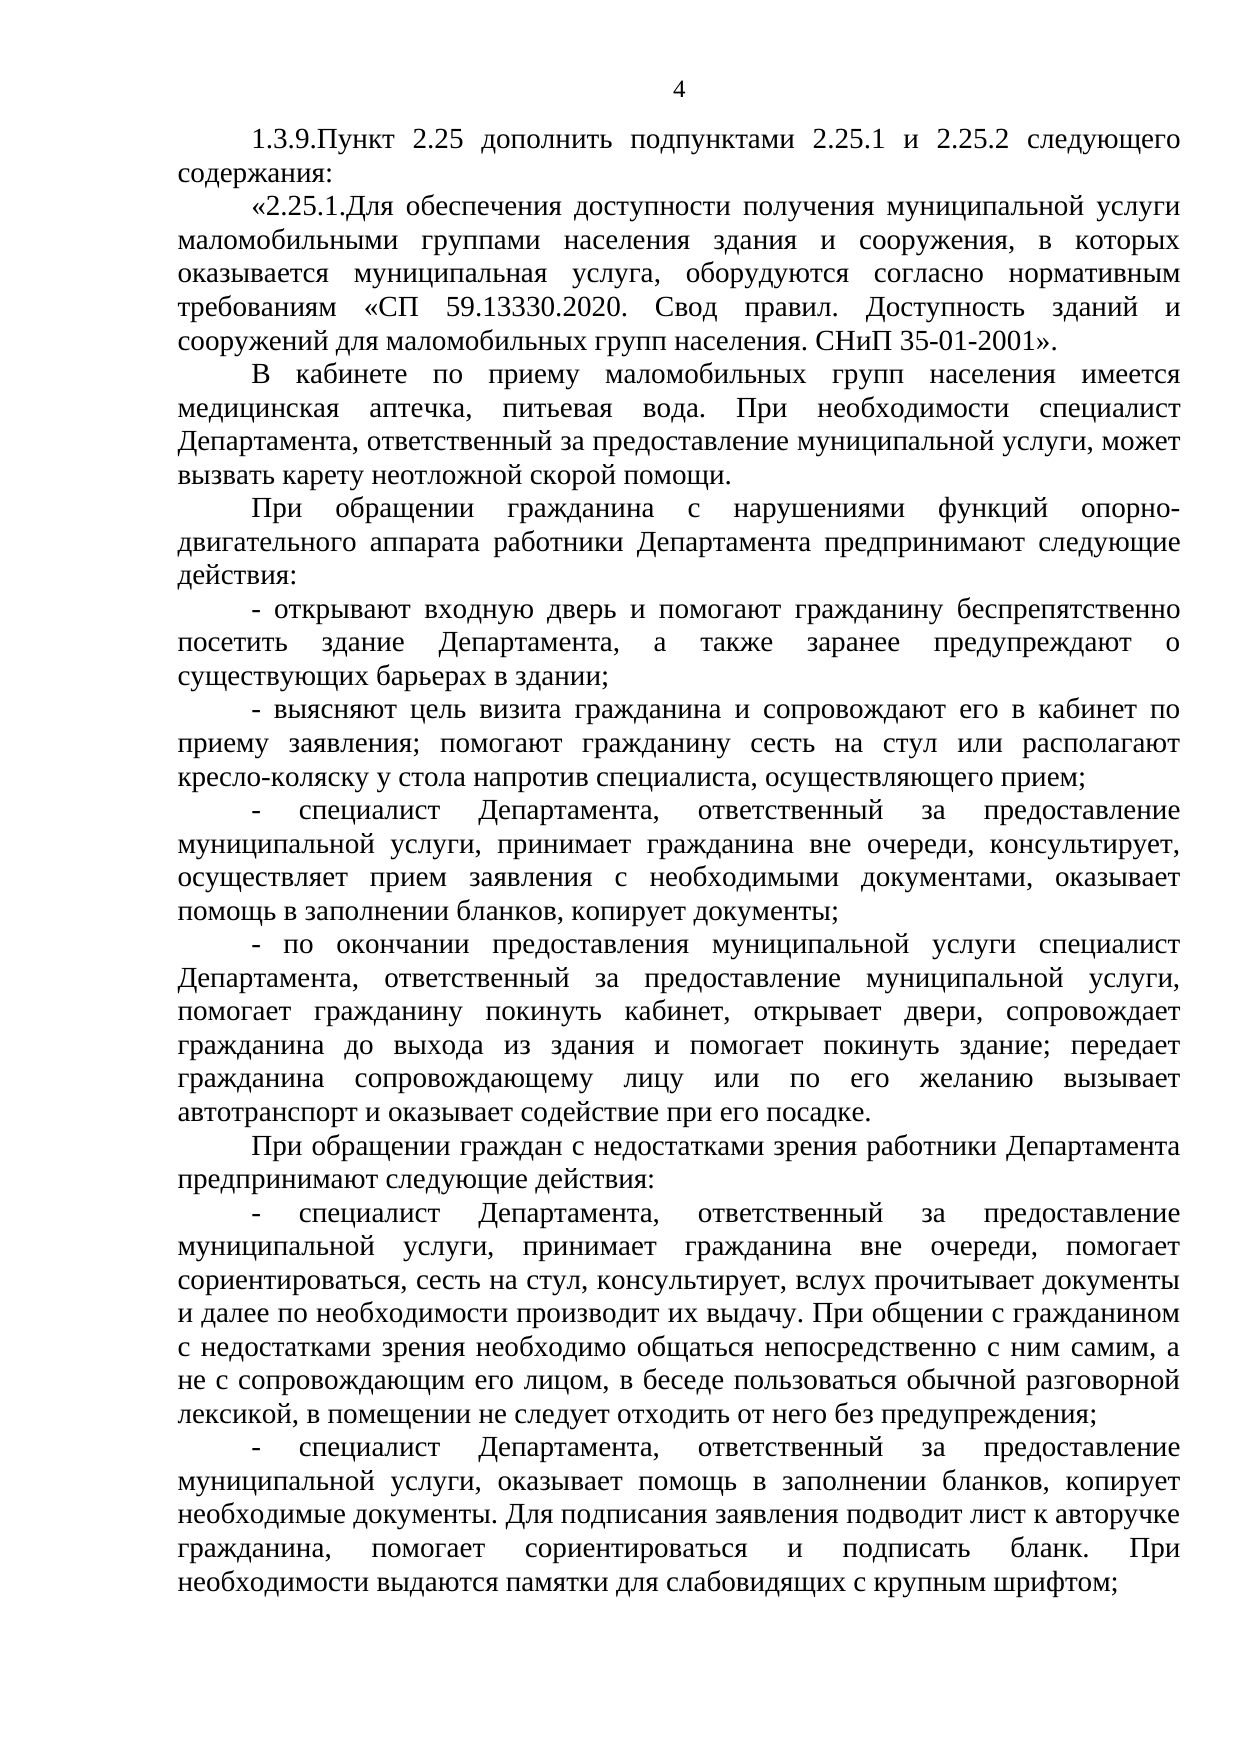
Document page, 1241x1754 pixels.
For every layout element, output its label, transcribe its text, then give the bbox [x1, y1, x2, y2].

text «2.25.1.Для обеспечения доступности получения муниципальной услуги маломобильными группами населения здания и сооружения, в которых оказывается муниципальная услуга, оборудуются согласно нормативным требованиям «СП 59.13330.2020. Свод правил. Доступность зданий и сооружений для маломобильных групп населения. СНиП 35-01-2001». [177, 188, 1181, 356]
text - по окончании предоставления муниципальной услуги специалист Департамента, ответственный за предоставление муниципальной услуги, помогает гражданину покинуть кабинет, открывает двери, сопровождает гражданина до выхода из здания и помогает покинуть здание; передает гражданина сопровождающему лицу или по его желанию вызывает автотранспорт и оказывает содействие при его посадке. [177, 926, 1181, 1128]
text - открывают входную дверь и помогают гражданину беспрепятственно посетить здание Департамента, а также заранее предупреждают о существующих барьерах в здании; [177, 591, 1181, 692]
text В кабинете по приему маломобильных групп населения имеется медицинская аптечка, питьевая вода. При необходимости специалист Департамента, ответственный за предоставление муниципальной услуги, может вызвать карету неотложной скорой помощи. [177, 356, 1181, 490]
text - специалист Департамента, ответственный за предоставление муниципальной услуги, принимает гражданина вне очереди, помогает сориентироваться, сесть на стул, консультирует, вслух прочитывает документы и далее по необходимости производит их выдачу. При общении с гражданином с недостатками зрения необходимо общаться непосредственно с ним самим, а не с сопровождающим его лицом, в беседе пользоваться обычной разговорной лексикой, в помещении не следует отходить от него без предупреждения; [177, 1195, 1181, 1429]
text 1.3.9.Пункт 2.25 дополнить подпунктами 2.25.1 и 2.25.2 следующего содержания: [177, 121, 1181, 188]
text - специалист Департамента, ответственный за предоставление муниципальной услуги, оказывает помощь в заполнении бланков, копирует необходимые документы. Для подписания заявления подводит лист к авторучке гражданина, помогает сориентироваться и подписать бланк. При необходимости выдаются памятки для слабовидящих с крупным шрифтом; [177, 1429, 1181, 1597]
text - специалист Департамента, ответственный за предоставление муниципальной услуги, принимает гражданина вне очереди, консультирует, осуществляет прием заявления с необходимыми документами, оказывает помощь в заполнении бланков, копирует документы; [177, 792, 1181, 926]
text - выясняют цель визита гражданина и сопровождают его в кабинет по приему заявления; помогают гражданину сесть на стул или располагают кресло-коляску у стола напротив специалиста, осуществляющего прием; [177, 692, 1181, 792]
text При обращении гражданина с нарушениями функций опорно-двигательного аппарата работники Департамента предпринимают следующие действия: [177, 490, 1181, 591]
text При обращении граждан с недостатками зрения работники Департамента предпринимают следующие действия: [177, 1128, 1181, 1195]
